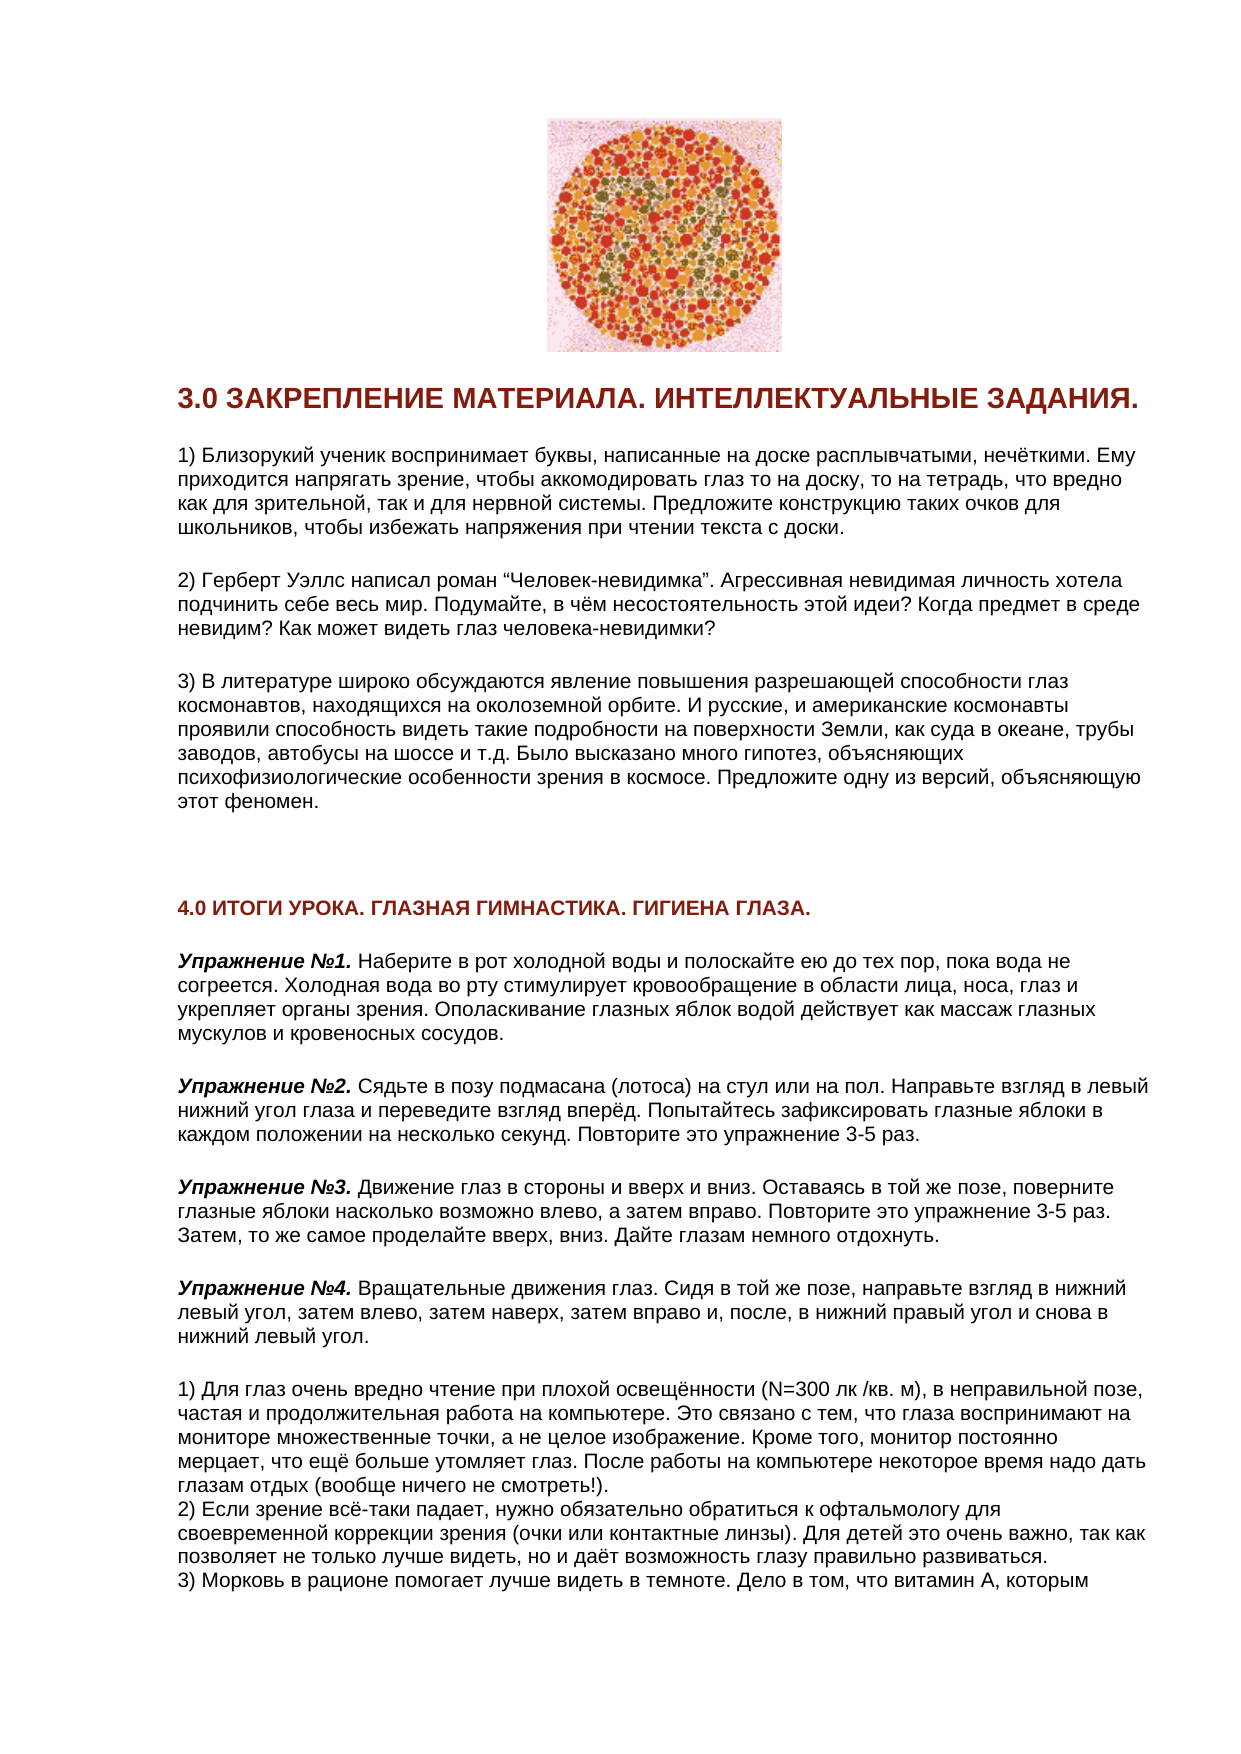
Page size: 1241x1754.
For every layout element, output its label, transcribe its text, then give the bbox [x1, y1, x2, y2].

text 3) В литературе широко обсуждаются явление повышения разрешающей способности глаз космонавтов, находящихся на околоземной орбите. И русские, и американские космонавты проявили способность видеть такие подробности на поверхности Земли, как суда в океане, трубы заводов, автобусы на шоссе и т.д. Было высказано много гипотез, объясняющих психофизиологические особенности зрения в космосе. Предложите одну из версий, объясняющую этот феномен. [177, 669, 1152, 813]
text Упражнение №1. Наберите в рот холодной воды и полоскайте ею до тех пор, пока вода не согреется. Холодная вода во рту стимулирует кровообращение в области лица, носа, глаз и укрепляет органы зрения. Ополаскивание глазных яблок водой действует как массаж глазных мускулов и кровеносных сосудов. [177, 948, 1152, 1044]
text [177, 1377, 1152, 1592]
text Упражнение №2. Сядьте в позу подмасана (лотоса) на стул или на пол. Направьте взгляд в левый нижний угол глаза и переведите взгляд вперёд. Попытайтесь зафиксировать глазные яблоки в каждом положении на несколько секунд. Повторите это упражнение 3-5 раз. [177, 1073, 1152, 1145]
text Упражнение №4. Вращательные движения глаз. Сидя в той же позе, направьте взгляд в нижний левый угол, затем влево, затем наверх, затем вправо и, после, в нижний правый угол и снова в нижний левый угол. [177, 1276, 1152, 1347]
text 2) Герберт Уэллс написал роман “Человек-невидимка”. Агрессивная невидимая личность хотела подчинить себе весь мир. Подумайте, в чём несостоятельность этой идеи? Когда предмет в среде невидим? Как может видеть глаз человека-невидимки? [177, 568, 1152, 640]
subtitle 4.0 ИТОГИ УРОКА. ГЛАЗНАЯ ГИМНАСТИКА. ГИГИЕНА ГЛАЗА. [177, 895, 1152, 919]
text 1) Близорукий ученик воспринимает буквы, написанные на доске расплывчатыми, нечёткими. Ему приходится напрягать зрение, чтобы аккомодировать глаз то на доску, то на тетрадь, что вредно как для зрительной, так и для нервной системы. Предложите конструкцию таких очков для школьников, чтобы избежать напряжения при чтении текста с доски. [177, 443, 1152, 539]
text Упражнение №3. Движение глаз в стороны и вверх и вниз. Оставаясь в той же позе, поверните глазные яблоки насколько возможно влево, а затем вправо. Повторите это упражнение 3-5 раз. Затем, то же самое проделайте вверх, вниз. Дайте глазам немного отдохнуть. [177, 1174, 1152, 1246]
picture [546, 118, 783, 352]
subtitle 3.0 ЗАКРЕПЛЕНИЕ МАТЕРИАЛА. ИНТЕЛЛЕКТУАЛЬНЫЕ ЗАДАНИЯ. [177, 381, 1152, 414]
